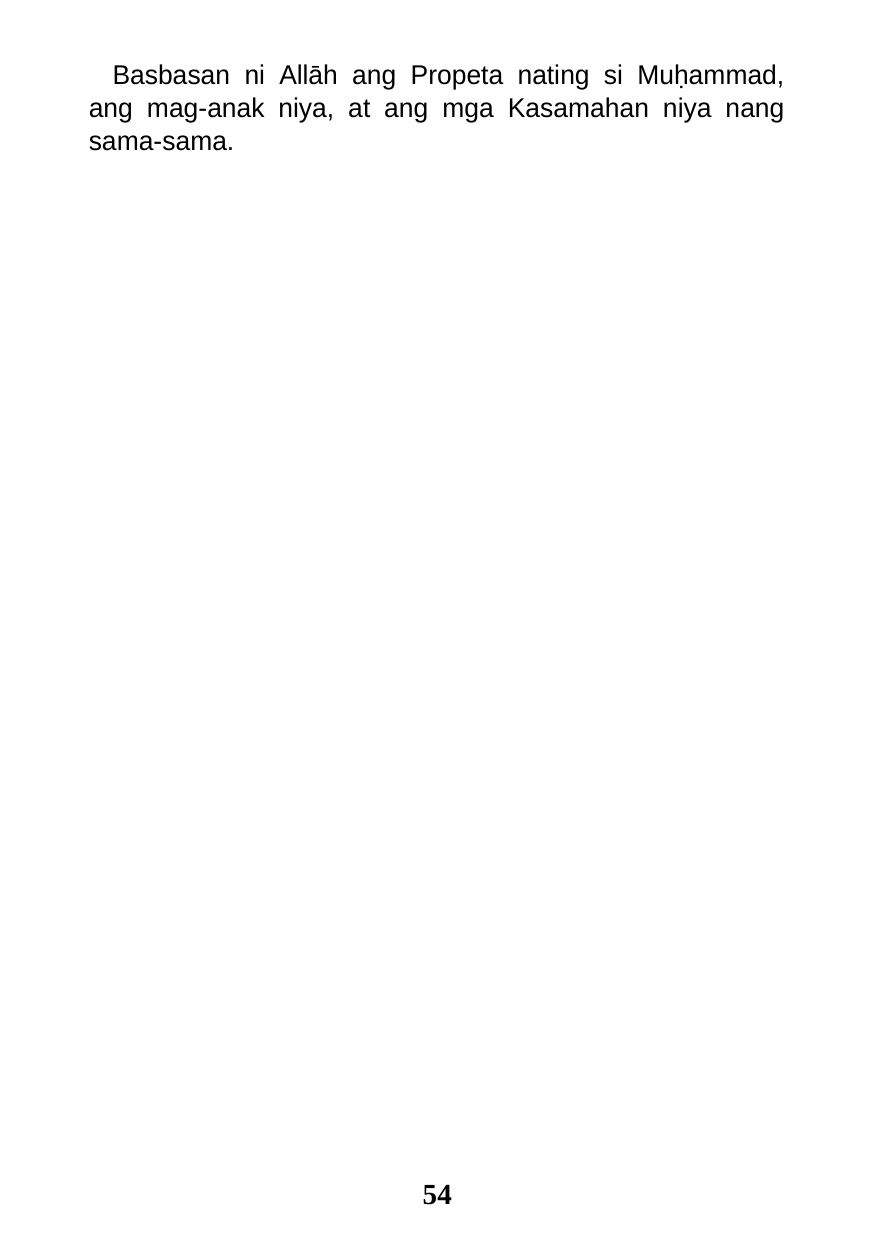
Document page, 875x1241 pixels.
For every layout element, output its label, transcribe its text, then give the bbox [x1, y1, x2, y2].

text Basbasan ni Allāh ang Propeta nating si Muḥammad, ang mag-anak niya, at ang mga Kasamahan niya nang sama-sama. [89, 59, 785, 156]
